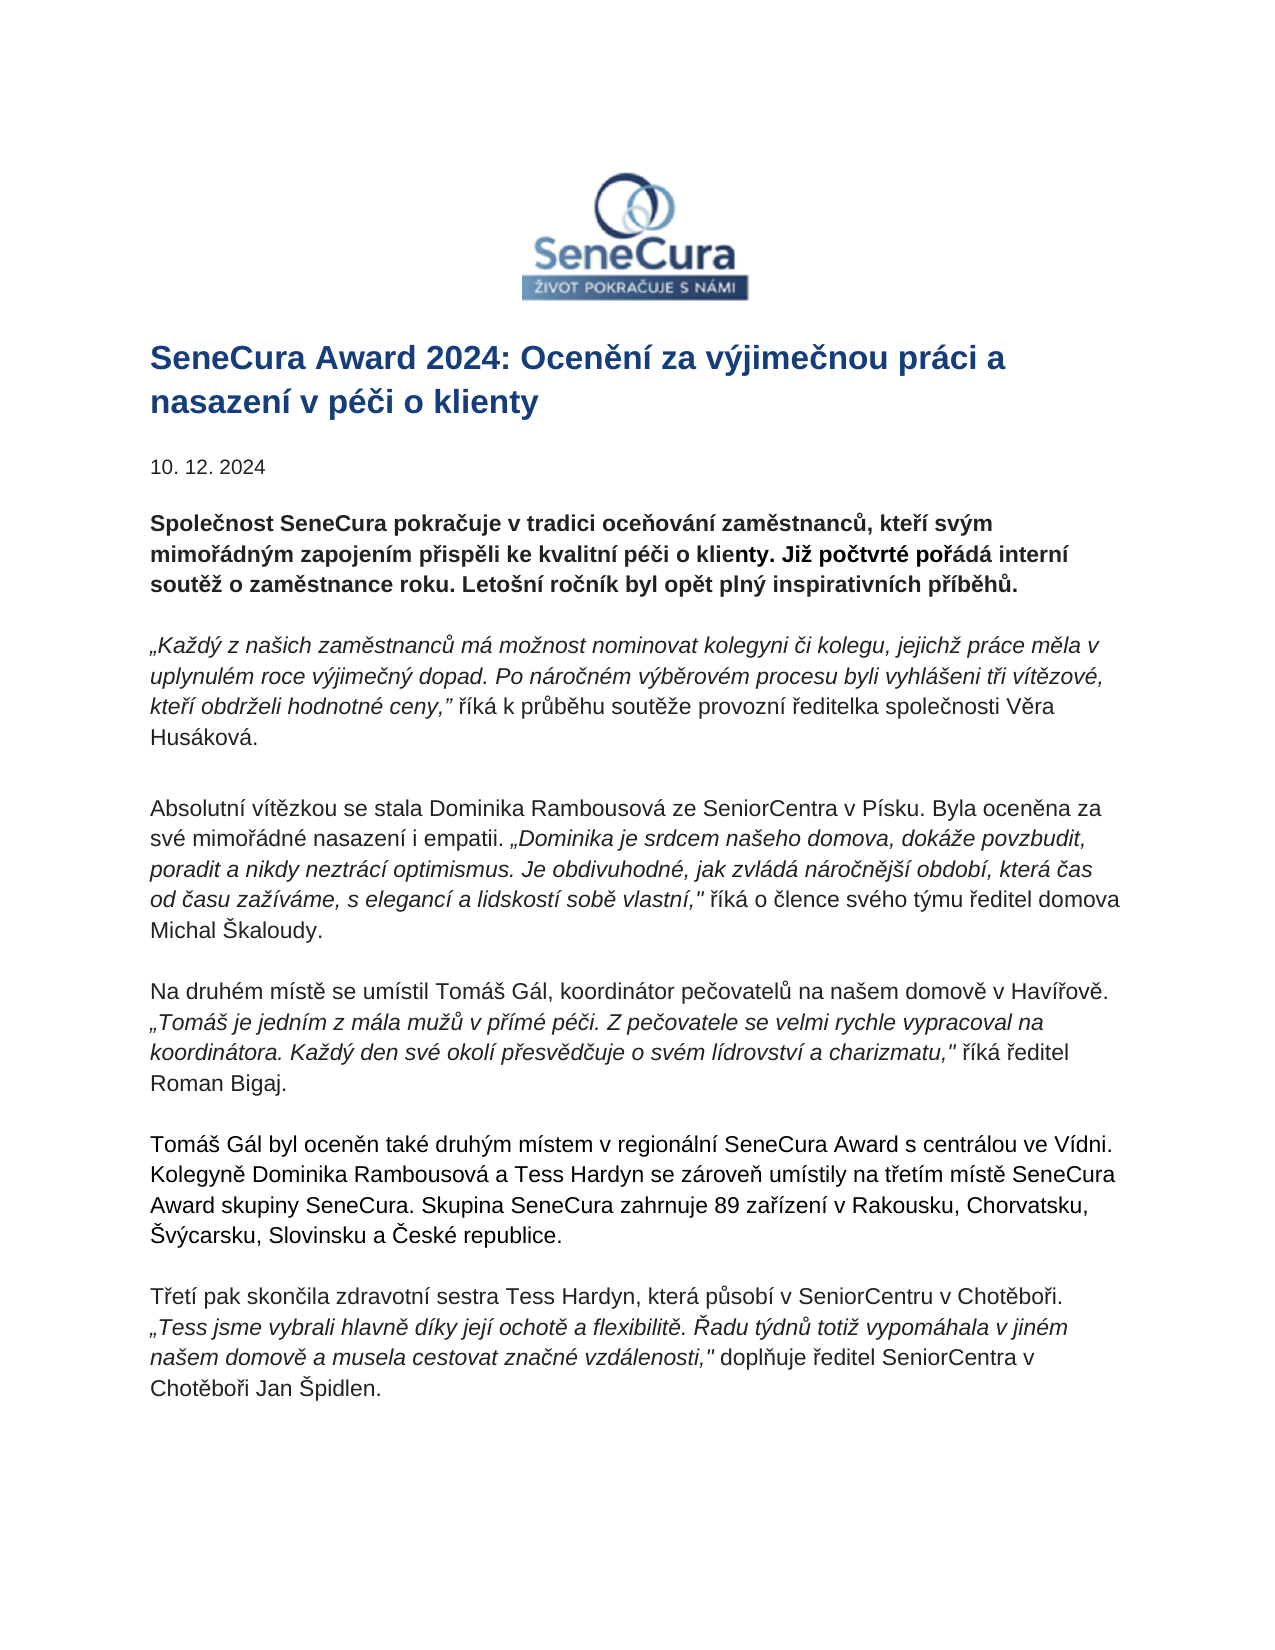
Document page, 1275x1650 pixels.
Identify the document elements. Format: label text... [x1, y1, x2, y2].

text Třetí pak skončila zdravotní sestra Tess Hardyn, která působí v SeniorCentru v Chotěboři. „Tess jsme vybrali hlavně díky její ochotě a flexibilitě. Řadu týdnů totiž vypomáhala v jiném našem domově a musela cestovat značné vzdálenosti," doplňuje ředitel SeniorCentra v Chotěboři Jan Špidlen. [150, 1283, 1125, 1401]
text Absolutní vítězkou se stala Dominika Rambousová ze SeniorCentra v Písku. Byla oceněna za své mimořádné nasazení i empatii. „Dominika je srdcem našeho domova, dokáže povzbudit, poradit a nikdy neztrácí optimismus. Je obdivuhodné, jak zvládá náročnější období, která čas od času zažíváme, s elegancí a lidskostí sobě vlastní," říká o člence svého týmu ředitel domova Michal Škaloudy. [150, 795, 1125, 943]
text SeneCura Award 2024: Ocenění za výjimečnou práci a nasazení v péči o klienty [150, 338, 1125, 421]
text „Každý z našich zaměstnanců má možnost nominovat kolegyni či kolegu, jejichž práce měla v uplynulém roce výjimečný dopad. Po náročném výběrovém procesu byli vyhlášeni tři vítězové, kteří obdrželi hodnotné ceny,” říká k průběhu soutěže provozní ředitelka společnosti Věra Husáková. [150, 632, 1125, 789]
text Na druhém místě se umístil Tomáš Gál, koordinátor pečovatelů na našem domově v Havířově. „Tomáš je jedním z mála mužů v přímé péči. Z pečovatele se velmi rychle vypracoval na koordinátora. Každý den své okolí přesvědčuje o svém lídrovství a charizmatu," říká ředitel Roman Bigaj. [150, 978, 1125, 1096]
text Společnost SeneCura pokračuje v tradici oceňování zaměstnanců, kteří svým mimořádným zapojením přispěli ke kvalitní péči o klienty. Již počtvrté pořádá interní soutěž o zaměstnance roku. Letošní ročník byl opět plný inspirativních příběhů. [150, 510, 1125, 597]
text 10. 12. 2024 [150, 454, 1125, 478]
text Tomáš Gál byl oceněn také druhým místem v regionální SeneCura Award s centrálou ve Vídni. Kolegyně Dominika Rambousová a Tess Hardyn se zároveň umístily na třetím místě SeneCura Award skupiny SeneCura. Skupina SeneCura zahrnuje 89 zařízení v Rakousku, Chorvatsku, Švýcarsku, Slovinsku a České republice. [150, 1131, 1125, 1248]
